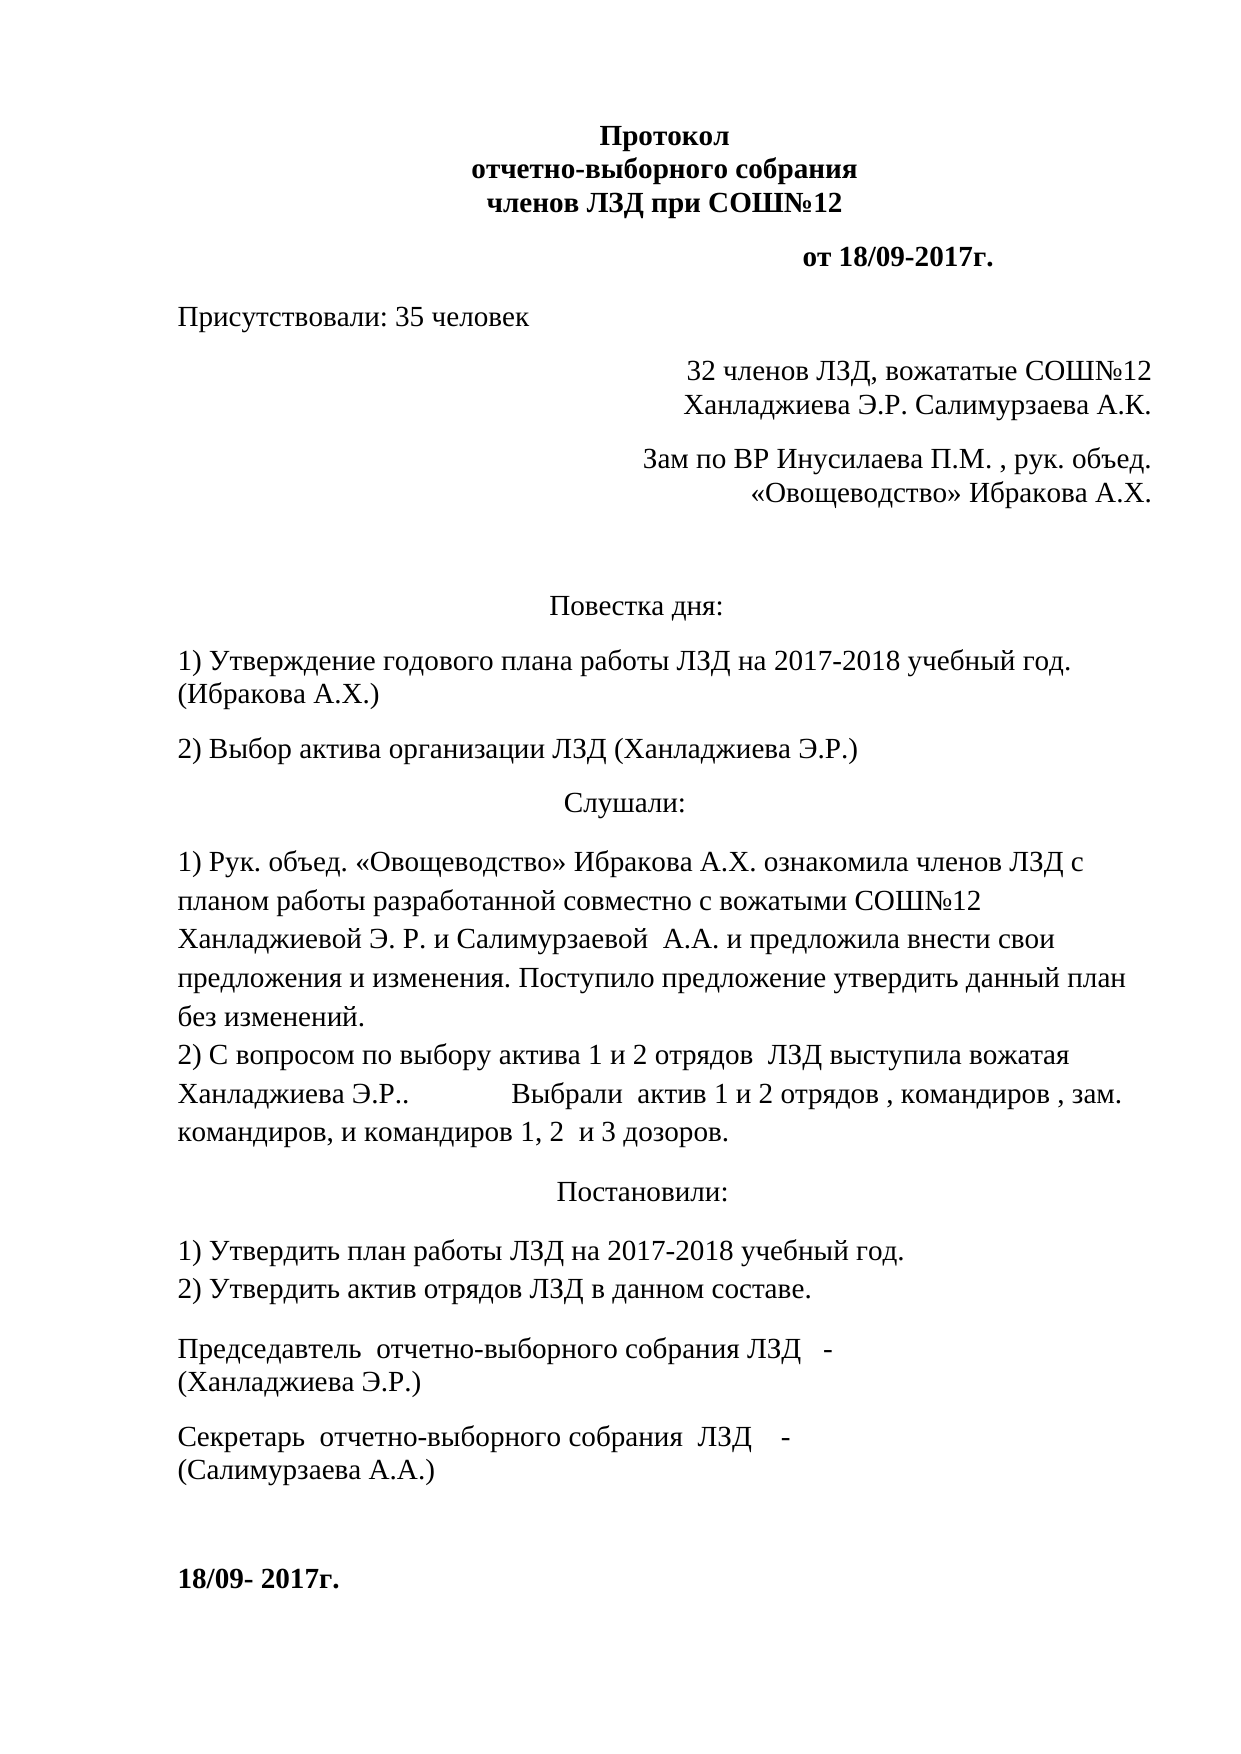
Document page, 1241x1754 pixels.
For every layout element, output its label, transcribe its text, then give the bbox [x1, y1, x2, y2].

text 18/09- 2017г. [177, 1561, 1152, 1595]
text Зам по ВР Инусилаева П.М. , рук. объед. «Овощеводство» Ибракова А.Х. [177, 441, 1152, 508]
text 1) Утверждение годового плана работы ЛЗД на 2017-2018 учебный год. (Ибракова А.Х.) [177, 643, 1152, 710]
text от 18/09-2017г. [177, 239, 1152, 273]
text Повестка дня: [177, 588, 1152, 622]
text Постановили: [177, 1174, 1152, 1207]
text Председавтель отчетно-выборного собрания ЛЗД - (Ханладжиева Э.Р.) [177, 1331, 1152, 1398]
text 1) Утвердить план работы ЛЗД на 2017-2018 учебный год. 2) Утвердить актив отрядов ЛЗД в данном составе. [177, 1233, 1152, 1305]
text Присутствовали: 35 человек [177, 299, 1152, 332]
text Секретарь отчетно-выборного собрания ЛЗД - (Салимурзаева А.А.) [177, 1419, 1152, 1486]
text 32 членов ЛЗД, вожататые СОШ№12 Ханладжиева Э.Р. Салимурзаева А.К. [177, 353, 1152, 420]
text 2) Выбор актива организации ЛЗД (Ханладжиева Э.Р.) [177, 731, 1152, 764]
text Протокол отчетно-выборного собрания членов ЛЗД при СОШ№12 [177, 118, 1152, 219]
text Слушали: [177, 785, 1152, 819]
text 1) Рук. объед. «Овощеводство» Ибракова А.Х. ознакомила членов ЛЗД с планом работы разработанной совместно с вожатыми СОШ№12 Ханладжиевой Э. Р. и Салимурзаевой А.А. и предложила внести свои предложения и изменения. Поступило предложение утвердить данный план без изменений. 2) С вопросом по выбору актива 1 и 2 отрядов ЛЗД выступила вожатая Ханладжиева Э.Р.. Выбрали актив 1 и 2 отрядов , командиров , зам. командиров, и командиров 1, 2 и 3 дозоров. [177, 844, 1152, 1148]
